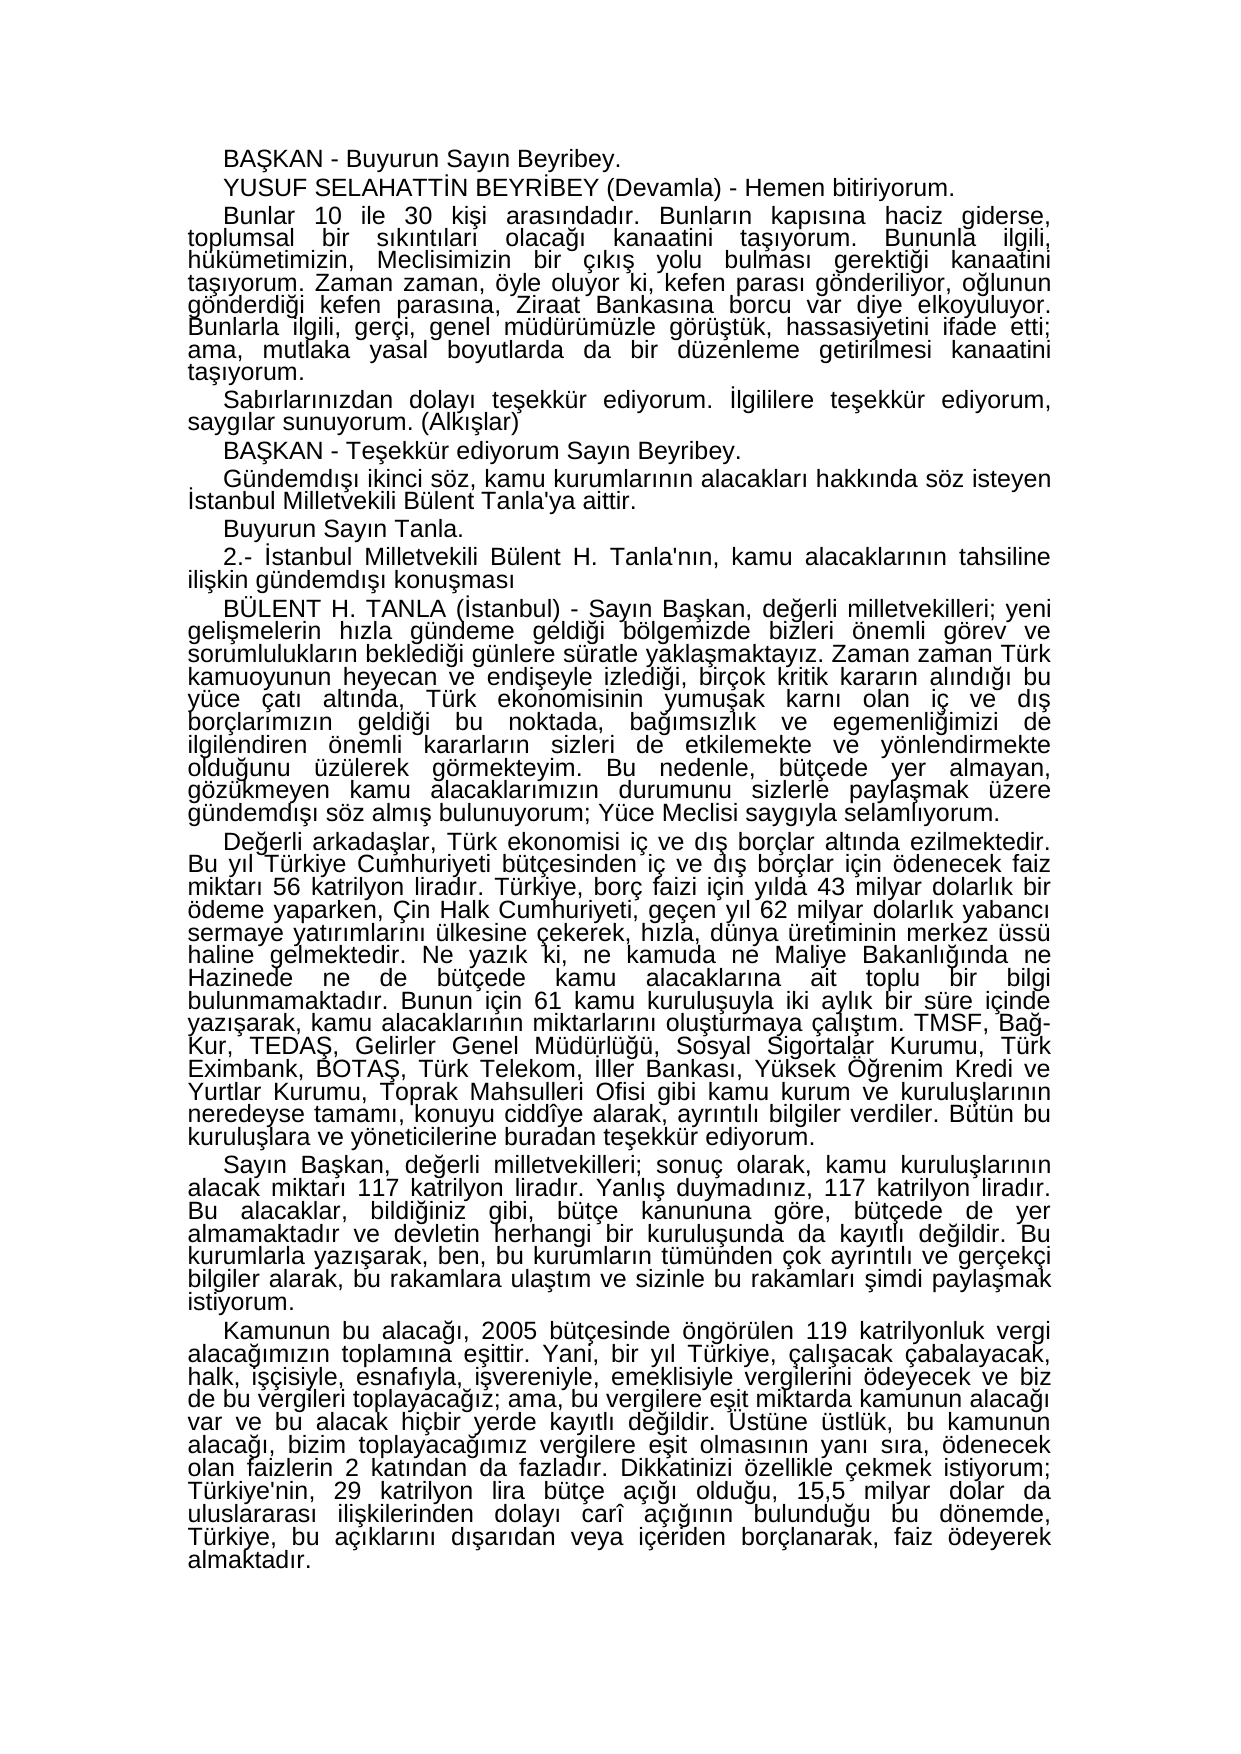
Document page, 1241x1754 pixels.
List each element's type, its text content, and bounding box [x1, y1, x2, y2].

text BAŞKAN - Buyurun Sayın Beyribey. [260, 150, 1053, 172]
text BÜLENT H. TANLA (İstanbul) - Sayın Başkan, değerli milletvekilleri; yeni gelişmelerin hızla gündeme geldiği bölgemizde bizleri önemli görev ve sorumlulukların beklediği günlere süratle yaklaşmaktayız. Zaman zaman Türk kamuoyunun heyecan ve endişeyle izlediği, birçok kritik kararın alındığı bu yüce çatı altında, Türk ekonomisinin yumuşak karnı olan iç ve dış borçlarımızın geldiği bu noktada, bağımsızlık ve egemenliğimizi de ilgilendiren önemli kararların sizleri de etkilemekte ve yönlendirmekte olduğunu üzülerek görmekteyim. Bu nedenle, bütçede yer almayan, gözükmeyen kamu alacaklarımızın durumunu sizlerle paylaşmak üzere gündemdışı söz almış bulunuyorum; Yüce Meclisi saygıyla selamlıyorum. [187, 599, 1053, 826]
text YUSUF SELAHATTİN BEYRİBEY (Devamla) - Hemen bitiriyorum. [187, 178, 612, 201]
text YUSUF SELAHATTİN BEYRİBEY (Devamla) - Hemen bitiriyorum. [716, 178, 1053, 201]
text Sabırlarınızdan dolayı teşekkür ediyorum. İlgililere teşekkür ediyorum, saygılar sunuyorum. (Alkışlar) [187, 391, 1053, 435]
text 2.- İstanbul Milletvekili Bülent H. Tanla'nın, kamu alacaklarının tahsiline ilişkin gündemdışı konuşması [187, 548, 1053, 593]
text BAŞKAN - Teşekkür ediyorum Sayın Beyribey. [187, 441, 1053, 463]
text Buyurun Sayın Tanla. [187, 519, 1053, 542]
text Değerli arkadaşlar, Türk ekonomisi iç ve dış borçlar altında ezilmektedir. Bu yıl Türkiye Cumhuriyeti bütçesinden iç ve dış borçlar için ödenecek faiz miktarı 56 katrilyon liradır. Türkiye, borç faizi için yılda 43 milyar dolarlık bir ödeme yaparken, Çin Halk Cumhuriyeti, geçen yıl 62 milyar dolarlık yabancı sermaye yatırımlarını ülkesine çekerek, hızla, dünya üretiminin merkez üssü haline gelmektedir. Ne yazık ki, ne kamuda ne Maliye Bakanlığında ne Hazinede ne de bütçede kamu alacaklarına ait toplu bir bilgi bulunmamaktadır. Bunun için 61 kamu kuruluşuyla iki aylık bir süre içinde yazışarak, kamu alacaklarının miktarlarını oluşturmaya çalıştım. TMSF, Bağ-Kur, TEDAŞ, Gelirler Genel Müdürlüğü, Sosyal Sigortalar Kurumu, Türk Eximbank, BOTAŞ, Türk Telekom, İller Bankası, Yüksek Öğrenim Kredi ve Yurtlar Kurumu, Toprak Mahsulleri Ofisi gibi kamu kurum ve kuruluşlarının neredeyse tamamı, konuyu ciddîye alarak, ayrıntılı bilgiler verdiler. Bütün bu kuruluşlara ve yöneticilerine buradan teşekkür ediyorum. [187, 832, 1053, 1150]
text Kamunun bu alacağı, 2005 bütçesinde öngörülen 119 katrilyonluk vergi alacağımızın toplamına eşittir. Yani, bir yıl Türkiye, çalışacak çabalayacak, halk, işçisiyle, esnafıyla, işvereniyle, emeklisiyle vergilerini ödeyecek ve biz de bu vergileri toplayacağız; ama, bu vergilere eşit miktarda kamunun alacağı var ve bu alacak hiçbir yerde kayıtlı değildir. Üstüne üstlük, bu kamunun alacağı, bizim toplayacağımız vergilere eşit olmasının yanı sıra, ödenecek olan faizlerin 2 katından da fazladır. Dikkatinizi özellikle çekmek istiyorum; Türkiye'nin, 29 katrilyon lira bütçe açığı olduğu, 15,5 milyar dolar da uluslararası ilişkilerinden dolayı carî açığının bulunduğu bu dönemde, Türkiye, bu açıklarını dışarıdan veya içeriden borçlanarak, faiz ödeyerek almaktadır. [187, 1321, 1053, 1573]
text Gündemdışı ikinci söz, kamu kurumlarının alacakları hakkında söz isteyen İstanbul Milletvekili Bülent Tanla'ya aittir. [187, 469, 1053, 514]
text Sayın Başkan, değerli milletvekilleri; sonuç olarak, kamu kuruluşlarının alacak miktarı 117 katrilyon liradır. Yanlış duymadınız, 117 katrilyon liradır. Bu alacaklar, bildiğiniz gibi, bütçe kanununa göre, bütçede de yer almamaktadır ve devletin herhangi bir kuruluşunda da kayıtlı değildir. Bu kurumlarla yazışarak, ben, bu kurumların tümünden çok ayrıntılı ve gerçekçi bilgiler alarak, bu rakamlara ulaştım ve sizinle bu rakamları şimdi paylaşmak istiyorum. [187, 1156, 1053, 1315]
text Bunlar 10 ile 30 kişi arasındadır. Bunların kapısına haciz giderse, toplumsal bir sıkıntıları olacağı kanaatini taşıyorum. Bununla ilgili, hükümetimizin, Meclisimizin bir çıkış yolu bulması gerektiği kanaatini taşıyorum. Zaman zaman, öyle oluyor ki, kefen parası gönderiliyor, oğlunun gönderdiği kefen parasına, Ziraat Bankasına borcu var diye elkoyuluyor. Bunlarla ilgili, gerçi, genel müdürümüzle görüştük, hassasiyetini ifade etti; ama, mutlaka yasal boyutlarda da bir düzenleme getirilmesi kanaatini taşıyorum. [187, 206, 1053, 385]
